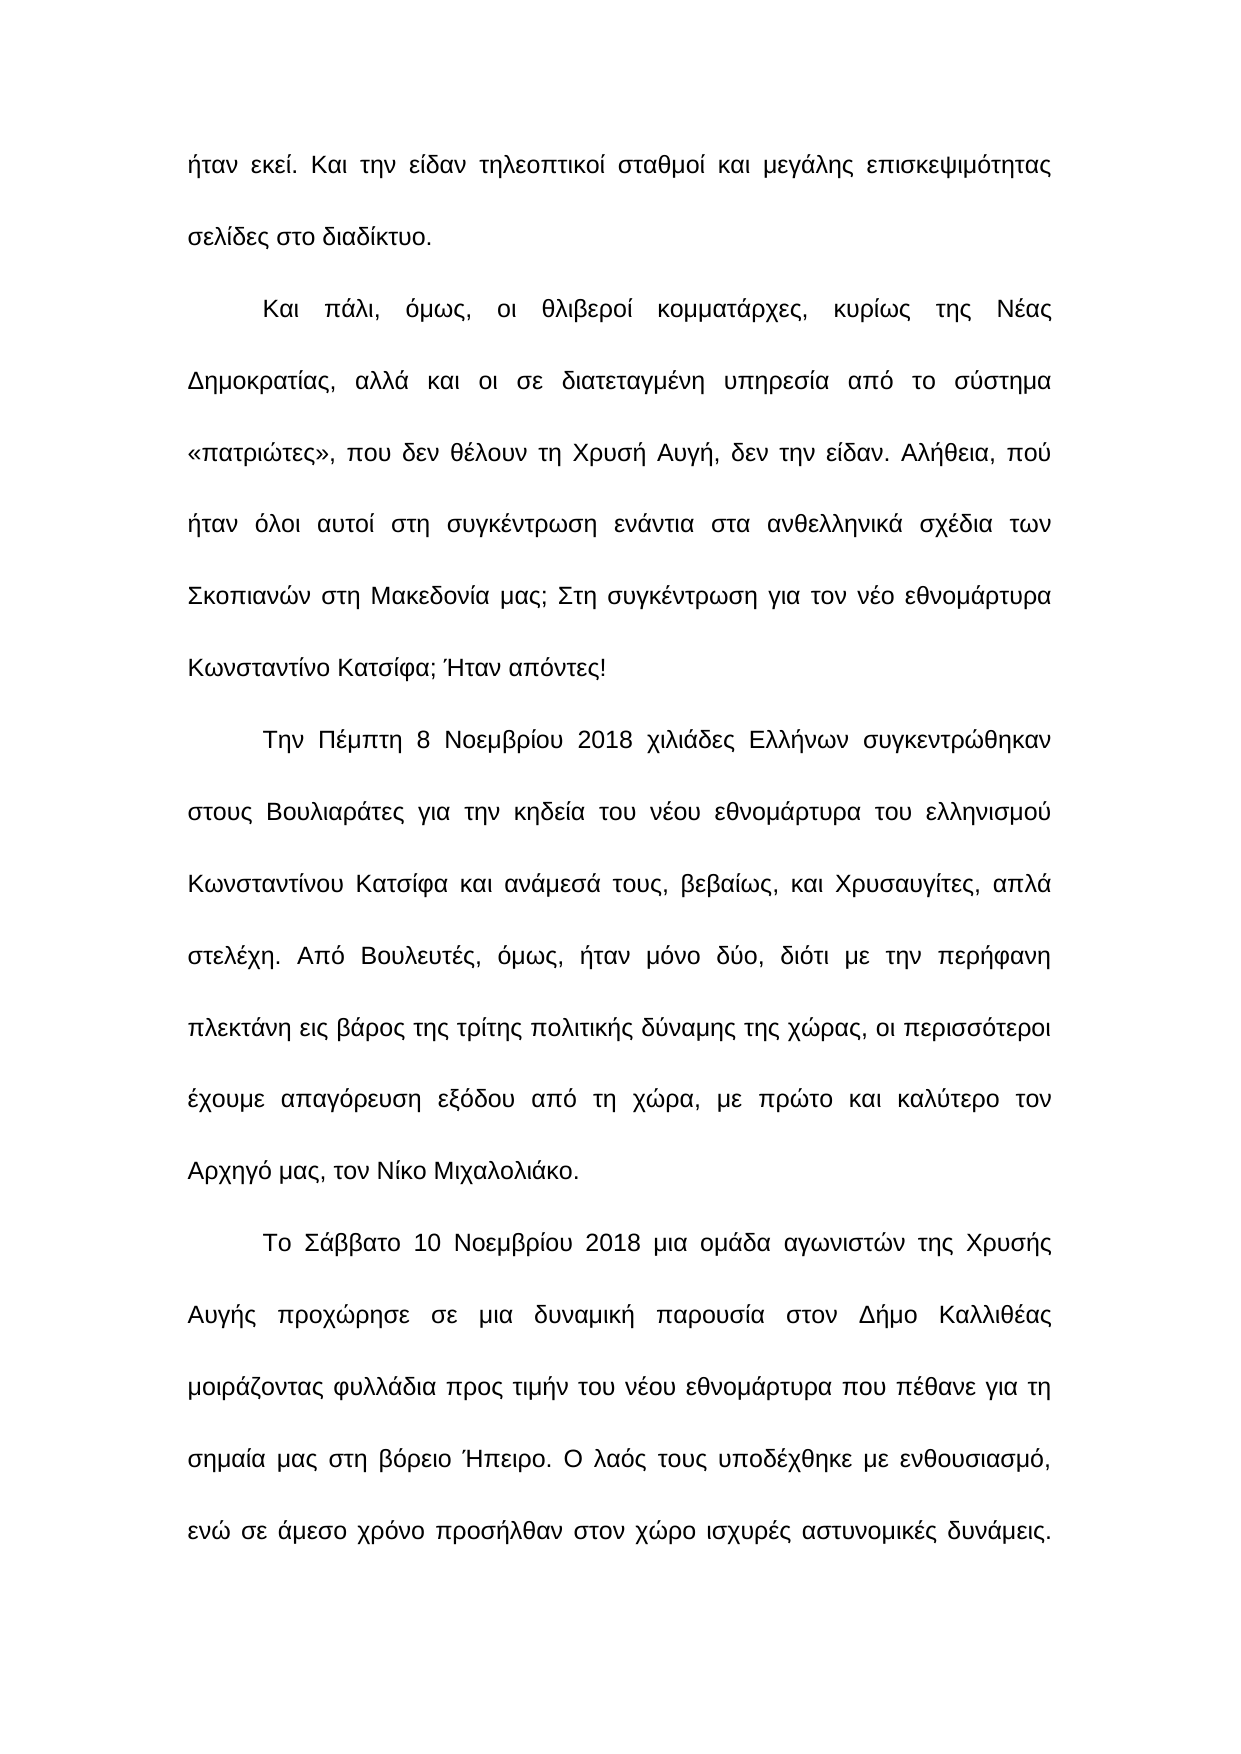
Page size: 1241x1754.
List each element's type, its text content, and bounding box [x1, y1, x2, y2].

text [187, 1228, 1053, 1544]
text Την Πέμπτη 8 Νοεμβρίου 2018 χιλιάδες Ελλήνων συγκεντρώθηκαν στους Βουλιαράτες για την κηδεία του νέου εθνομάρτυρα του ελληνισμού Κωνσταντίνου Κατσίφα και ανάμεσά τους, βεβαίως, και Χρυσαυγίτες, απλά στελέχη. Από Βουλευτές, όμως, ήταν μόνο δύο, διότι με την περήφανη πλεκτάνη εις βάρος της τρίτης πολιτικής δύναμης της χώρας, οι περισσότεροι έχουμε απαγόρευση εξόδου από τη χώρα, με πρώτο και καλύτερο τον Αρχηγό μας, τον Νίκο Μιχαλολιάκο. [187, 725, 1053, 1185]
text Και πάλι, όμως, οι θλιβεροί κομματάρχες, κυρίως της Νέας Δημοκρατίας, αλλά και οι σε διατεταγμένη υπηρεσία από το σύστημα «πατριώτες», που δεν θέλουν τη Χρυσή Αυγή, δεν την είδαν. Αλήθεια, πού ήταν όλοι αυτοί στη συγκέντρωση ενάντια στα ανθελληνικά σχέδια των Σκοπιανών στη Μακεδονία μας; Στη συγκέντρωση για τον νέο εθνομάρτυρα Κωνσταντίνο Κατσίφα; Ήταν απόντες! [187, 294, 1053, 682]
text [187, 150, 1053, 251]
